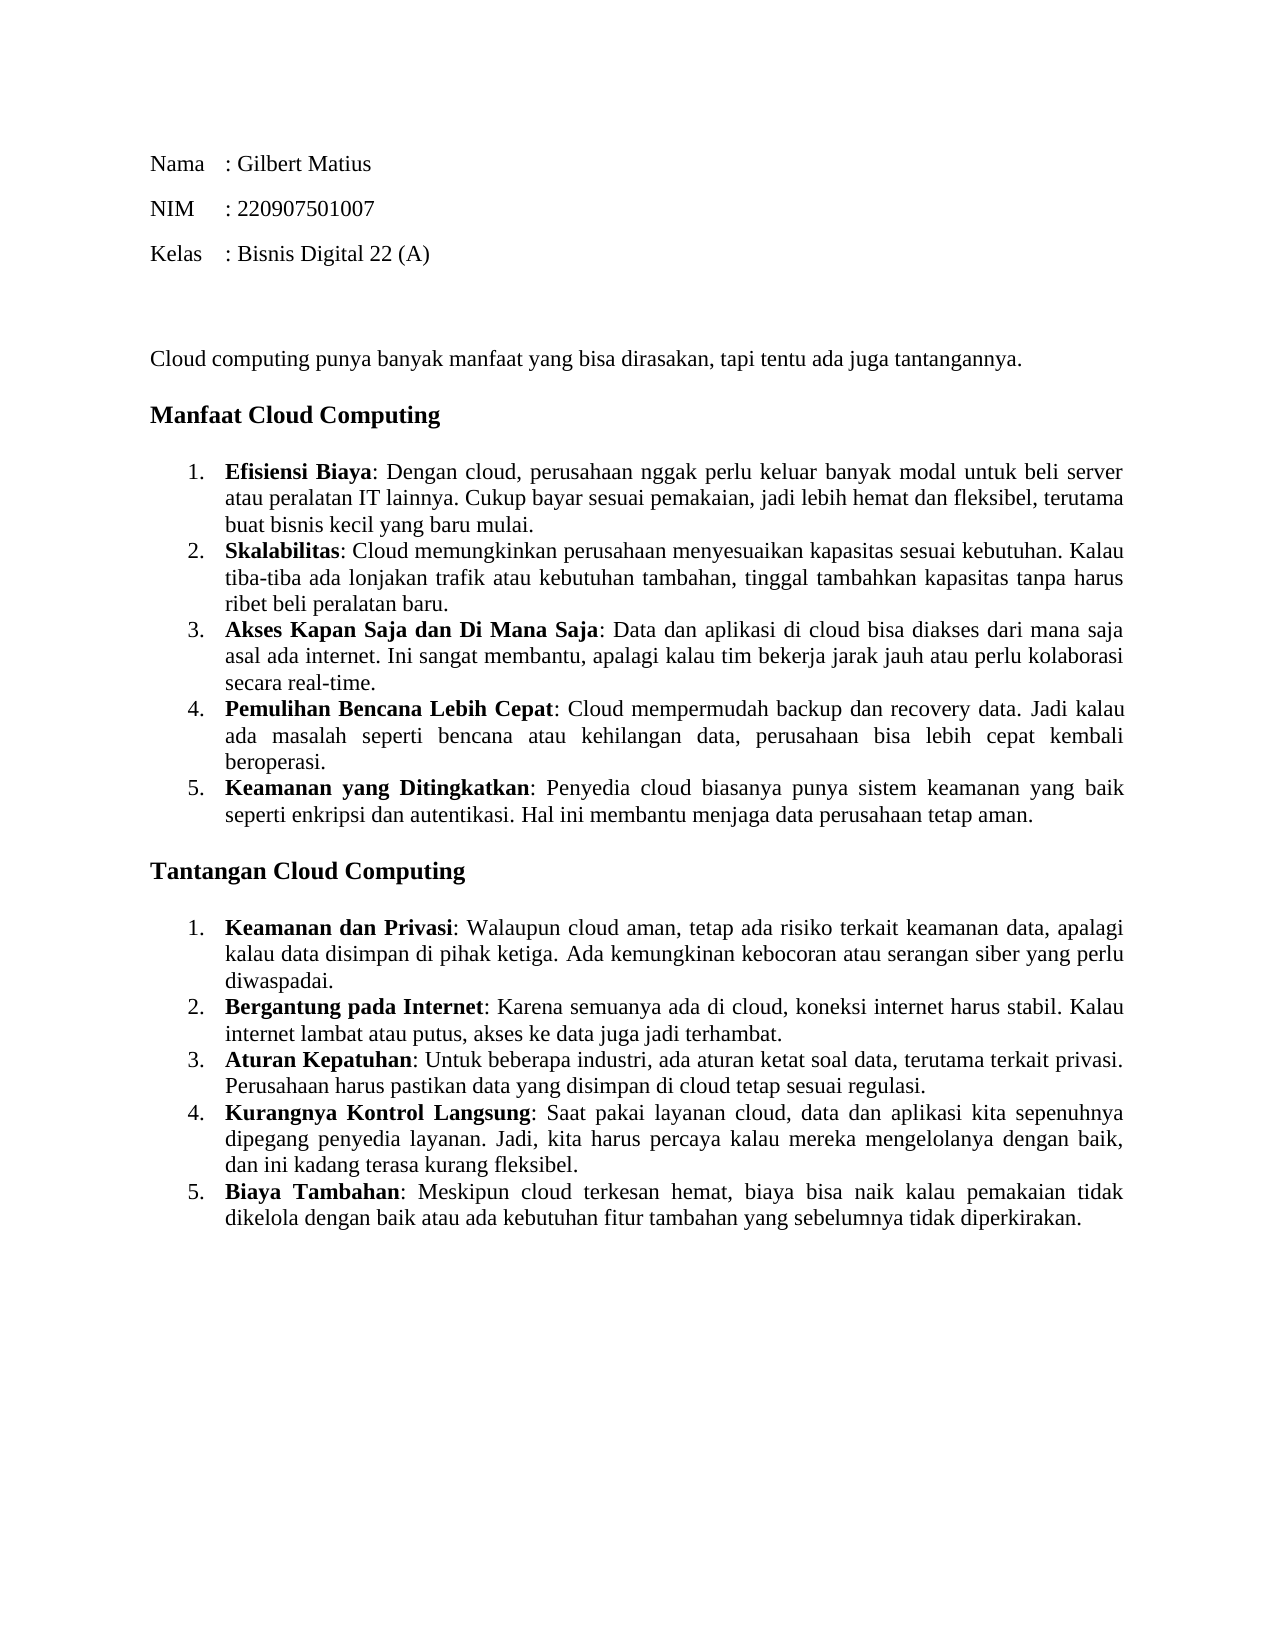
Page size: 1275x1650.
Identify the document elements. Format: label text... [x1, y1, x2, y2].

list Efisiensi Biaya: Dengan cloud, perusahaan nggak perlu keluar banyak modal untuk beli server atau peralatan IT lainnya. Cukup bayar sesuai pemakaian, jadi lebih hemat dan fleksibel, terutama buat bisnis kecil yang baru mulai. [187, 458, 1125, 537]
list Biaya Tambahan: Meskipun cloud terkesan hemat, biaya bisa naik kalau pemakaian tidak dikelola dengan baik atau ada kebutuhan fitur tambahan yang sebelumnya tidak diperkirakan. [187, 1178, 1125, 1230]
list Keamanan yang Ditingkatkan: Penyedia cloud biasanya punya sistem keamanan yang baik seperti enkripsi dan autentikasi. Hal ini membantu menjaga data perusahaan tetap aman. [187, 774, 1125, 827]
text Kelas : Bisnis Digital 22 (A) [150, 240, 1125, 267]
list Kurangnya Kontrol Langsung: Saat pakai layanan cloud, data dan aplikasi kita sepenuhnya dipegang penyedia layanan. Jadi, kita harus percaya kalau mereka mengelolanya dengan baik, dan ini kadang terasa kurang fleksibel. [187, 1099, 1125, 1178]
text Nama : Gilbert Matius [150, 150, 1125, 176]
list Aturan Kepatuhan: Untuk beberapa industri, ada aturan ketat soal data, terutama terkait privasi. Perusahaan harus pastikan data yang disimpan di cloud tetap sesuai regulasi. [187, 1046, 1125, 1099]
text Cloud computing punya banyak manfaat yang bisa dirasakan, tapi tentu ada juga tantangannya. [150, 345, 1125, 371]
text NIM : 220907501007 [150, 195, 1125, 221]
list Keamanan dan Privasi: Walaupun cloud aman, tetap ada risiko terkait keamanan data, apalagi kalau data disimpan di pihak ketiga. Ada kemungkinan kebocoran atau serangan siber yang perlu diwaspadai. [187, 914, 1125, 993]
list Bergantung pada Internet: Karena semuanya ada di cloud, koneksi internet harus stabil. Kalau internet lambat atau putus, akses ke data juga jadi terhambat. [187, 993, 1125, 1046]
text Manfaat Cloud Computing [150, 400, 1125, 429]
list Skalabilitas: Cloud memungkinkan perusahaan menyesuaikan kapasitas sesuai kebutuhan. Kalau tiba-tiba ada lonjakan trafik atau kebutuhan tambahan, tinggal tambahkan kapasitas tanpa harus ribet beli peralatan baru. [187, 537, 1125, 616]
list Pemulihan Bencana Lebih Cepat: Cloud mempermudah backup dan recovery data. Jadi kalau ada masalah seperti bencana atau kehilangan data, perusahaan bisa lebih cepat kembali beroperasi. [187, 695, 1125, 774]
list Akses Kapan Saja dan Di Mana Saja: Data dan aplikasi di cloud bisa diakses dari mana saja asal ada internet. Ini sangat membantu, apalagi kalau tim bekerja jarak jauh atau perlu kolaborasi secara real-time. [187, 616, 1125, 695]
text Tantangan Cloud Computing [150, 856, 1125, 885]
